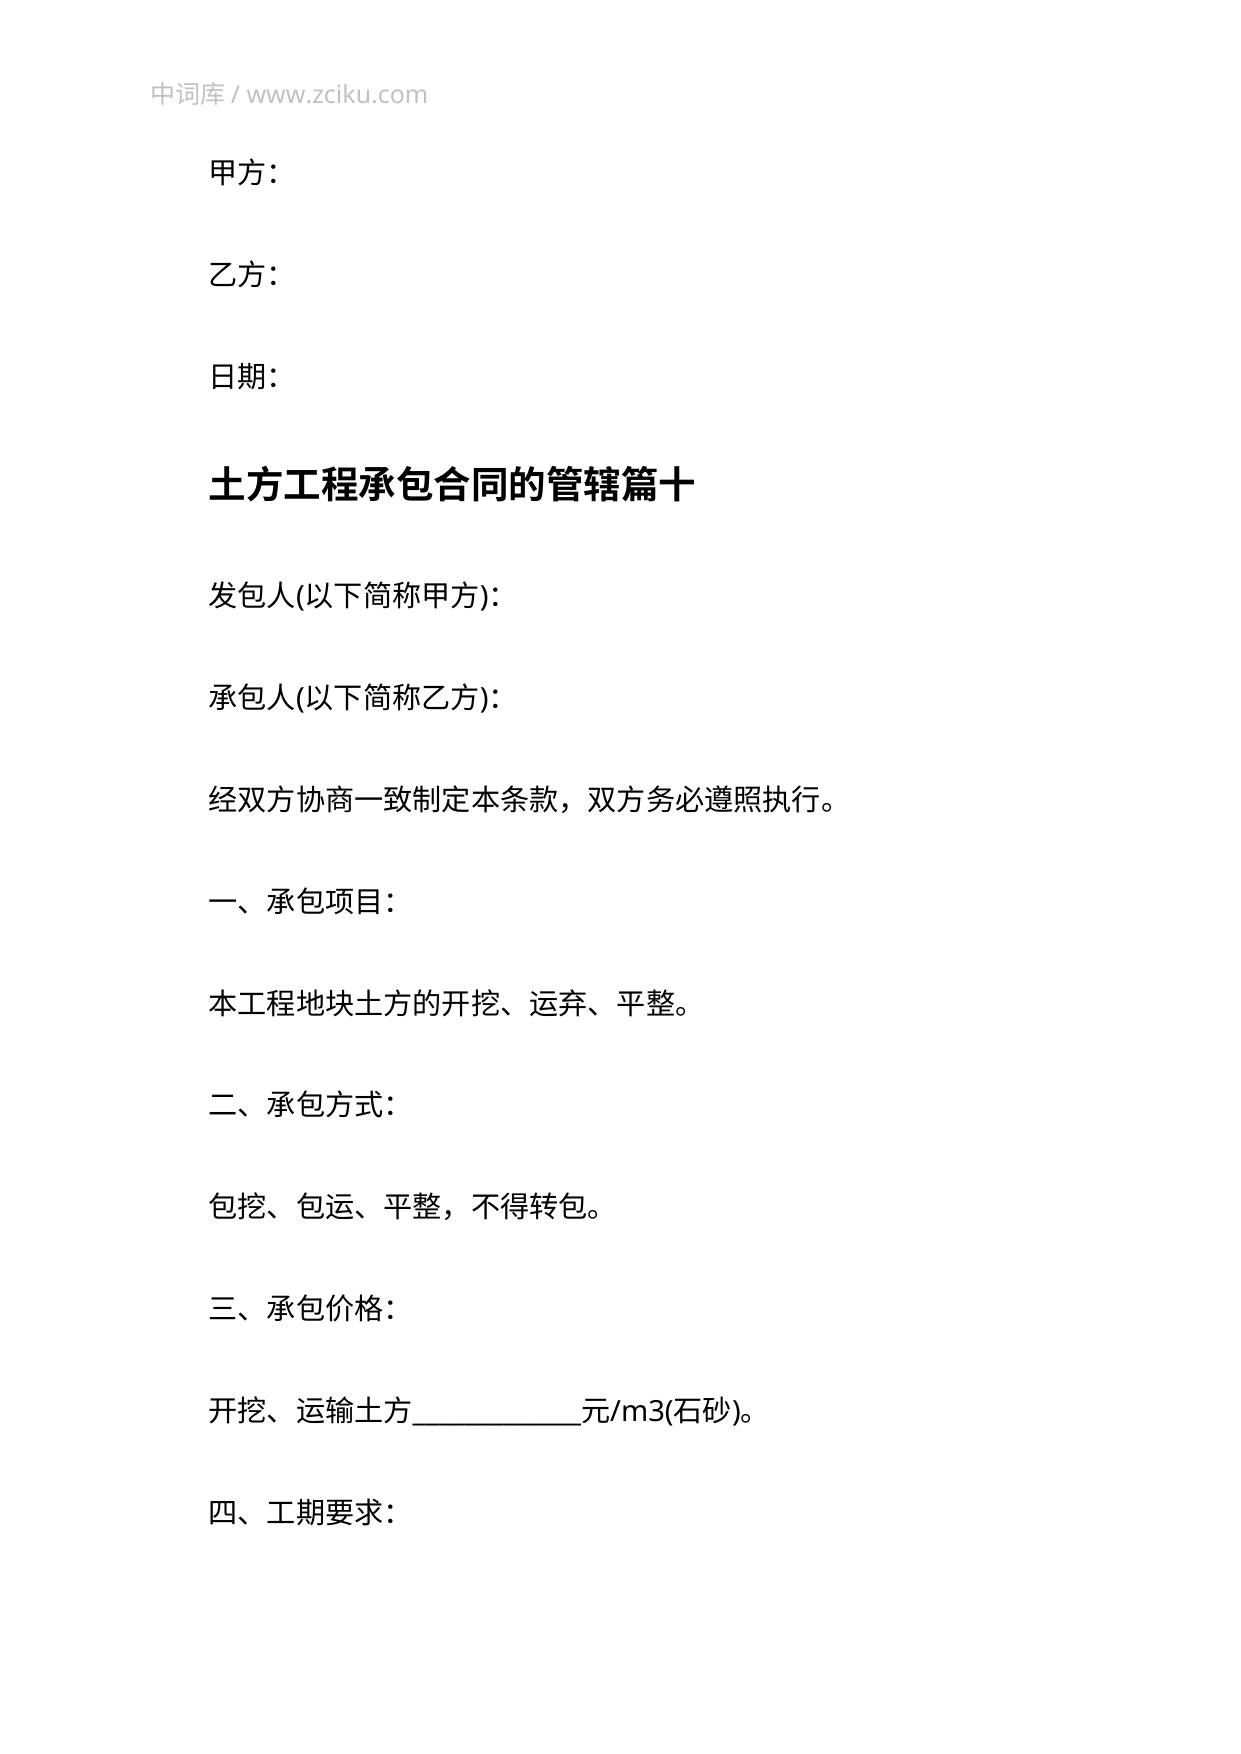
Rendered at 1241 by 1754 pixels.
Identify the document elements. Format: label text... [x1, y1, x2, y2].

text 发包人(以下简称甲方)： [150, 573, 1090, 615]
text 日期： [150, 353, 1090, 396]
text 三、承包价格： [150, 1286, 1090, 1328]
text 二、承包方式： [150, 1082, 1090, 1124]
text 四、工期要求： [150, 1489, 1090, 1532]
text 一、承包项目： [150, 878, 1090, 921]
text 本工程地块土方的开挖、运弃、平整。 [150, 980, 1090, 1022]
text 包挖、包运、平整，不得转包。 [150, 1184, 1090, 1226]
text 乙方： [150, 252, 1090, 294]
text 开挖、运输土方_____________元/m3(石砂)。 [150, 1387, 1090, 1430]
text 土方工程承包合同的管辖篇十 [150, 455, 1090, 509]
text 甲方： [150, 150, 1090, 192]
text 经双方协商一致制定本条款，双方务必遵照执行。 [150, 777, 1090, 819]
text 承包人(以下简称乙方)： [150, 675, 1090, 717]
